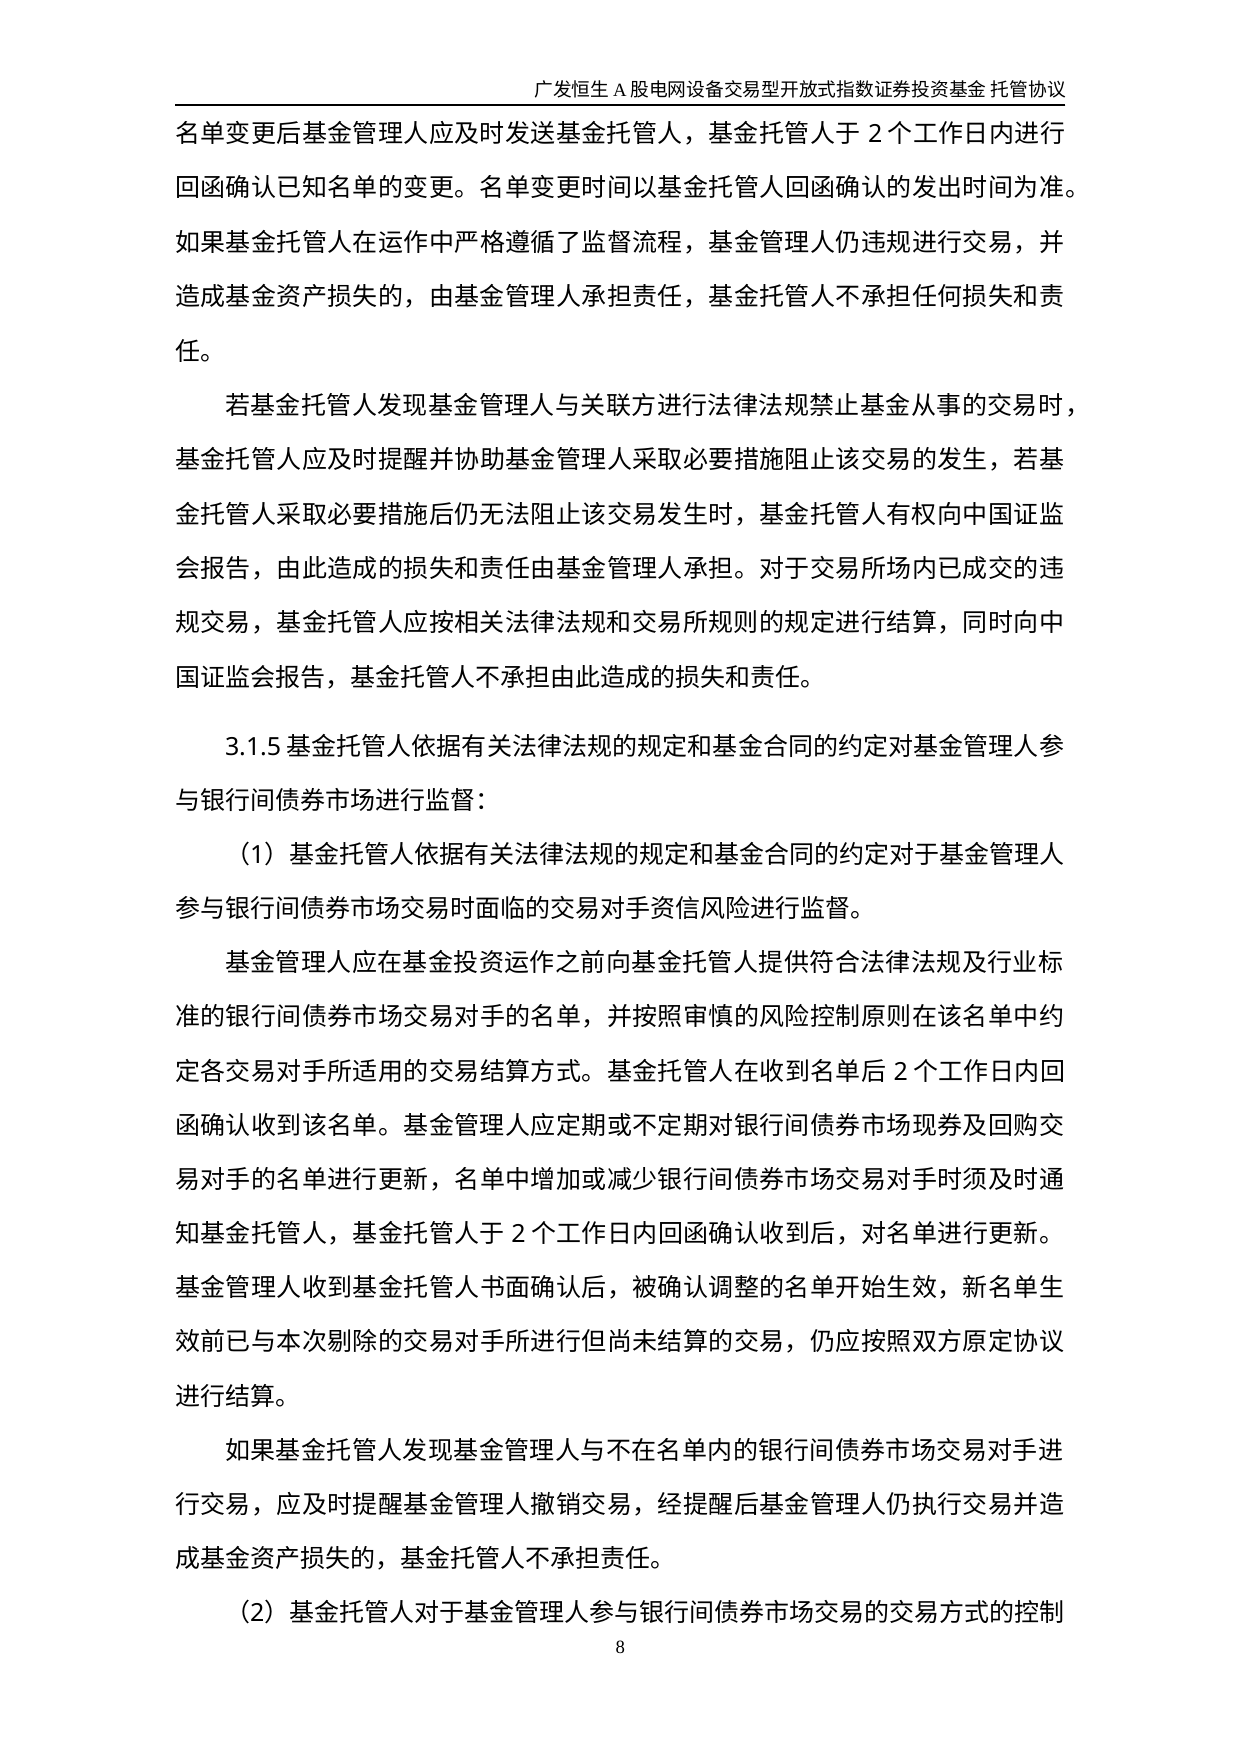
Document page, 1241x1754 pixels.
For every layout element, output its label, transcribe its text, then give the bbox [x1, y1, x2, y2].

text 基金管理人应在基金投资运作之前向基金托管人提供符合法律法规及行业标准的银行间债券市场交易对手的名单，并按照审慎的风险控制原则在该名单中约定各交易对手所适用的交易结算方式。基金托管人在收到名单后2个工作日内回函确认收到该名单。基金管理人应定期或不定期对银行间债券市场现券及回购交易对手的名单进行更新，名单中增加或减少银行间债券市场交易对手时须及时通知基金托管人，基金托管人于2个工作日内回函确认收到后，对名单进行更新。基金管理人收到基金托管人书面确认后，被确认调整的名单开始生效，新名单生效前已与本次剔除的交易对手所进行但尚未结算的交易，仍应按照双方原定协议进行结算。 [175, 928, 1065, 1416]
text 3.1.5基金托管人依据有关法律法规的规定和基金合同的约定对基金管理人参与银行间债券市场进行监督： [175, 712, 1065, 820]
text （1）基金托管人依据有关法律法规的规定和基金合同的约定对于基金管理人参与银行间债券市场交易时面临的交易对手资信风险进行监督。 [175, 820, 1065, 928]
text 若基金托管人发现基金管理人与关联方进行法律法规禁止基金从事的交易时，基金托管人应及时提醒并协助基金管理人采取必要措施阻止该交易的发生，若基金托管人采取必要措施后仍无法阻止该交易发生时，基金托管人有权向中国证监会报告，由此造成的损失和责任由基金管理人承担。对于交易所场内已成交的违规交易，基金托管人应按相关法律法规和交易所规则的规定进行结算，同时向中国证监会报告，基金托管人不承担由此造成的损失和责任。 [175, 385, 1065, 693]
text （2）基金托管人对于基金管理人参与银行间债券市场交易的交易方式的控制 [175, 1578, 1065, 1632]
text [175, 113, 1065, 367]
text 如果基金托管人发现基金管理人与不在名单内的银行间债券市场交易对手进行交易，应及时提醒基金管理人撤销交易，经提醒后基金管理人仍执行交易并造成基金资产损失的，基金托管人不承担责任。 [175, 1416, 1065, 1578]
